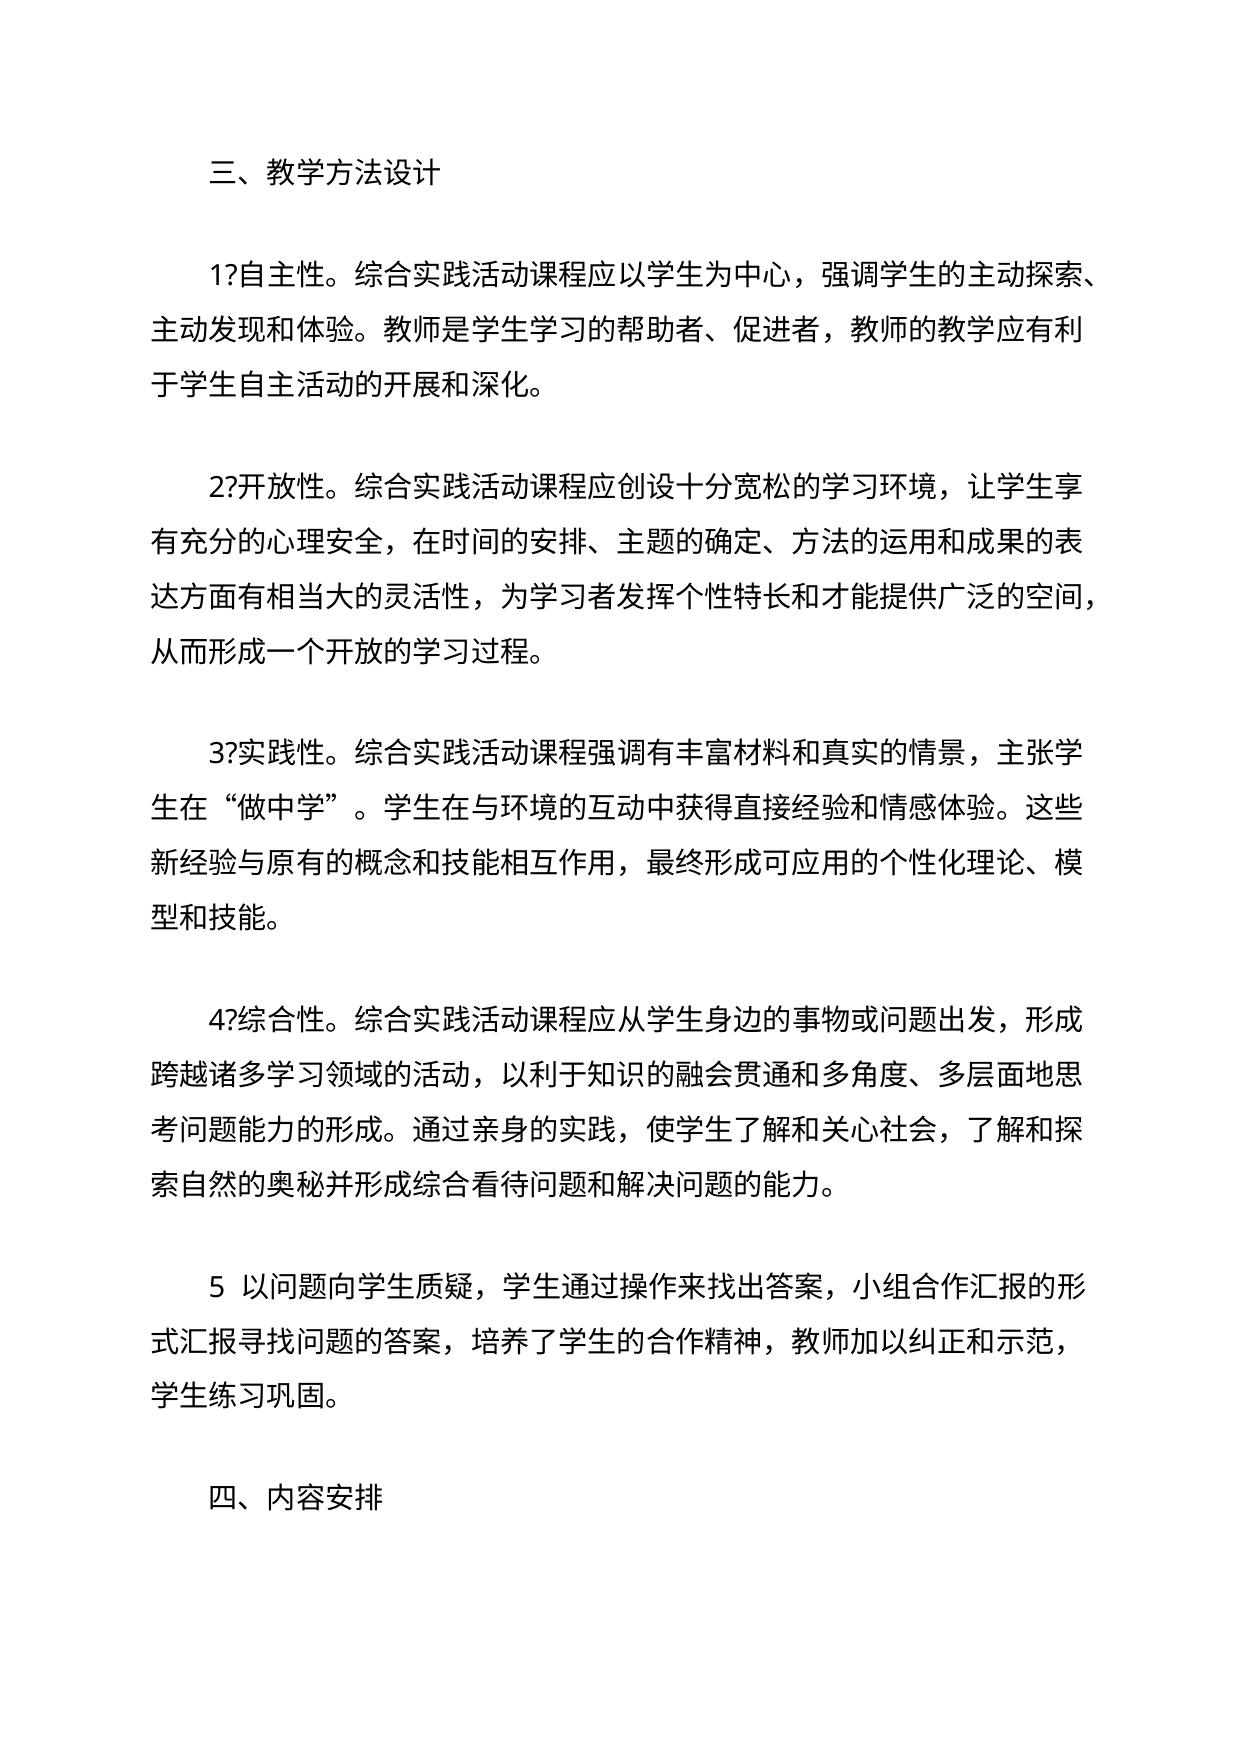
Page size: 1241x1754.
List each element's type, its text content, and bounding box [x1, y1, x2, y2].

text 三、教学方法设计 [150, 150, 1090, 192]
text 4?综合性。综合实践活动课程应从学生身边的事物或问题出发，形成跨越诸多学习领域的活动，以利于知识的融会贯通和多角度、多层面地思考问题能力的形成。通过亲身的实践，使学生了解和关心社会，了解和探索自然的奥秘并形成综合看待问题和解决问题的能力。 [150, 997, 1090, 1204]
text 5 以问题向学生质疑，学生通过操作来找出答案，小组合作汇报的形式汇报寻找问题的答案，培养了学生的合作精神，教师加以纠正和示范，学生练习巩固。 [150, 1263, 1090, 1415]
text 1?自主性。综合实践活动课程应以学生为中心，强调学生的主动探索、主动发现和体验。教师是学生学习的帮助者、促进者，教师的教学应有利于学生自主活动的开展和深化。 [150, 252, 1090, 404]
text 3?实践性。综合实践活动课程强调有丰富材料和真实的情景，主张学生在“做中学”。学生在与环境的互动中获得直接经验和情感体验。这些新经验与原有的概念和技能相互作用，最终形成可应用的个性化理论、模型和技能。 [150, 730, 1090, 937]
text 2?开放性。综合实践活动课程应创设十分宽松的学习环境，让学生享有充分的心理安全，在时间的安排、主题的确定、方法的运用和成果的表达方面有相当大的灵活性，为学习者发挥个性特长和才能提供广泛的空间，从而形成一个开放的学习过程。 [150, 463, 1090, 671]
text 四、内容安排 [150, 1475, 1090, 1517]
